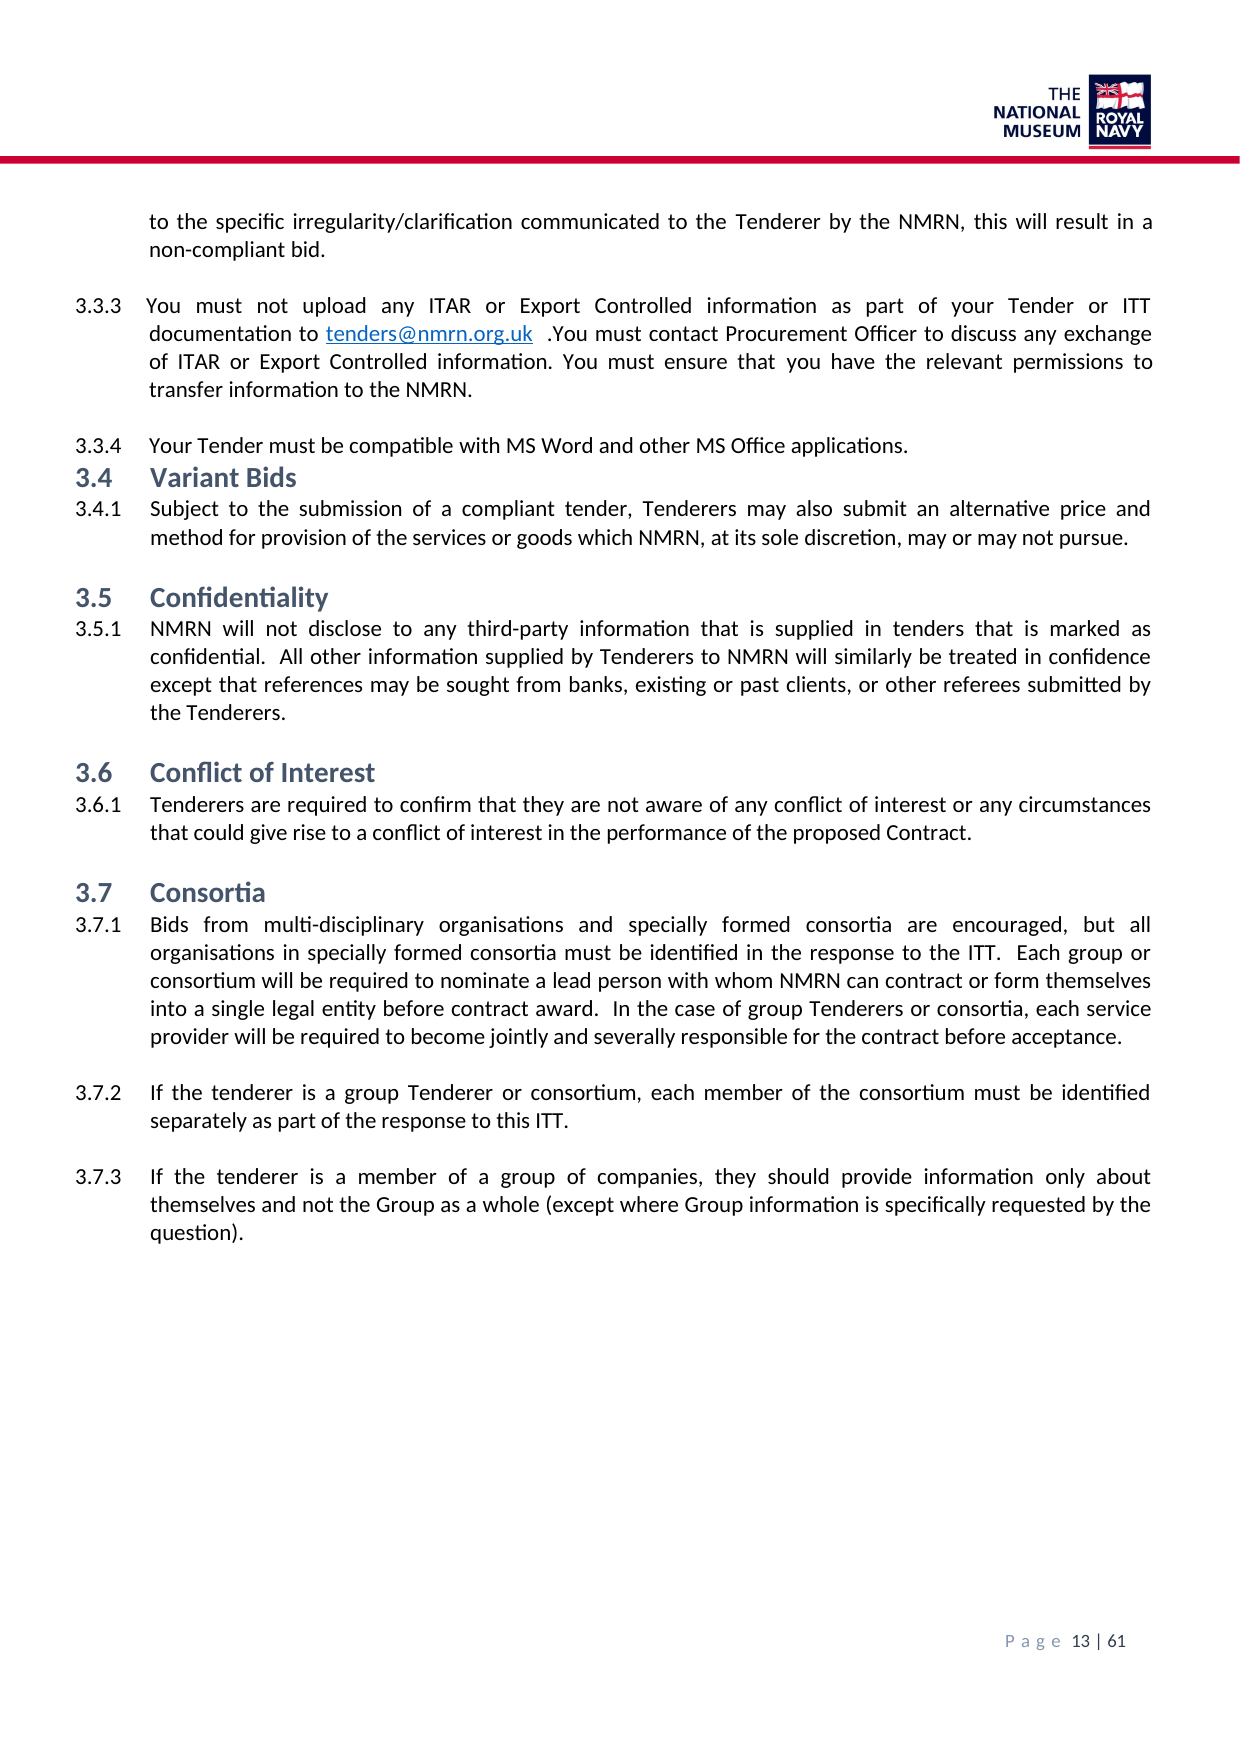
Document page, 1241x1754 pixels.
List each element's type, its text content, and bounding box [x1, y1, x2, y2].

list 3.3.4 Your Tender must be compatible with MS Word and other MS Office applications. [75, 431, 1153, 459]
text 3.5.1 NMRN will not disclose to any third-party information that is supplied in tenders that is marked as confidential. All other information supplied by Tenderers to NMRN will similarly be treated in confidence except that references may be sought from banks, existing or past clients, or other referees submitted by the Tenderers. [75, 614, 1153, 726]
text 3.4.1 Subject to the submission of a compliant tender, Tenderers may also submit an alternative price and method for provision of the services or goods which NMRN, at its sole discretion, may or may not pursue. [75, 494, 1153, 551]
list 3.6 Conflict of Interest [75, 754, 1153, 790]
subtitle 3.4 Variant Bids [75, 459, 1153, 494]
picture [982, 59, 1166, 156]
text 3.7.1 Bids from multi-disciplinary organisations and specially formed consortia are encouraged, but all organisations in specially formed consortia must be identified in the response to the ITT. Each group or consortium will be required to nominate a lead person with whom NMRN can contract or form themselves into a single legal entity before contract award. In the case of group Tenderers or consortia, each service provider will be required to become jointly and severally responsible for the contract before acceptance. [75, 910, 1153, 1050]
text 3.7.2 If the tenderer is a group Tenderer or consortium, each member of the consortium must be identified separately as part of the response to this ITT. [75, 1078, 1153, 1134]
text 3.6.1 Tenderers are required to confirm that they are not aware of any conflict of interest or any circumstances that could give rise to a conflict of interest in the performance of the proposed Contract. [75, 790, 1153, 846]
list 3.5 Confidentiality [75, 579, 1153, 614]
list 3.3.3 You must not upload any ITAR or Export Controlled information as part of your Tender or ITT documentation to tenders@nmrn.org.uk .You must contact Procurement Officer to discuss any exchange of ITAR or Export Controlled information. You must ensure that you have the relevant permissions to transfer information to the NMRN. [75, 291, 1153, 403]
list 3.7 Consortia [75, 874, 1153, 910]
text 3.7.3 If the tenderer is a member of a group of companies, they should provide information only about themselves and not the Group as a whole (except where Group information is specifically requested by the question). [75, 1162, 1153, 1246]
